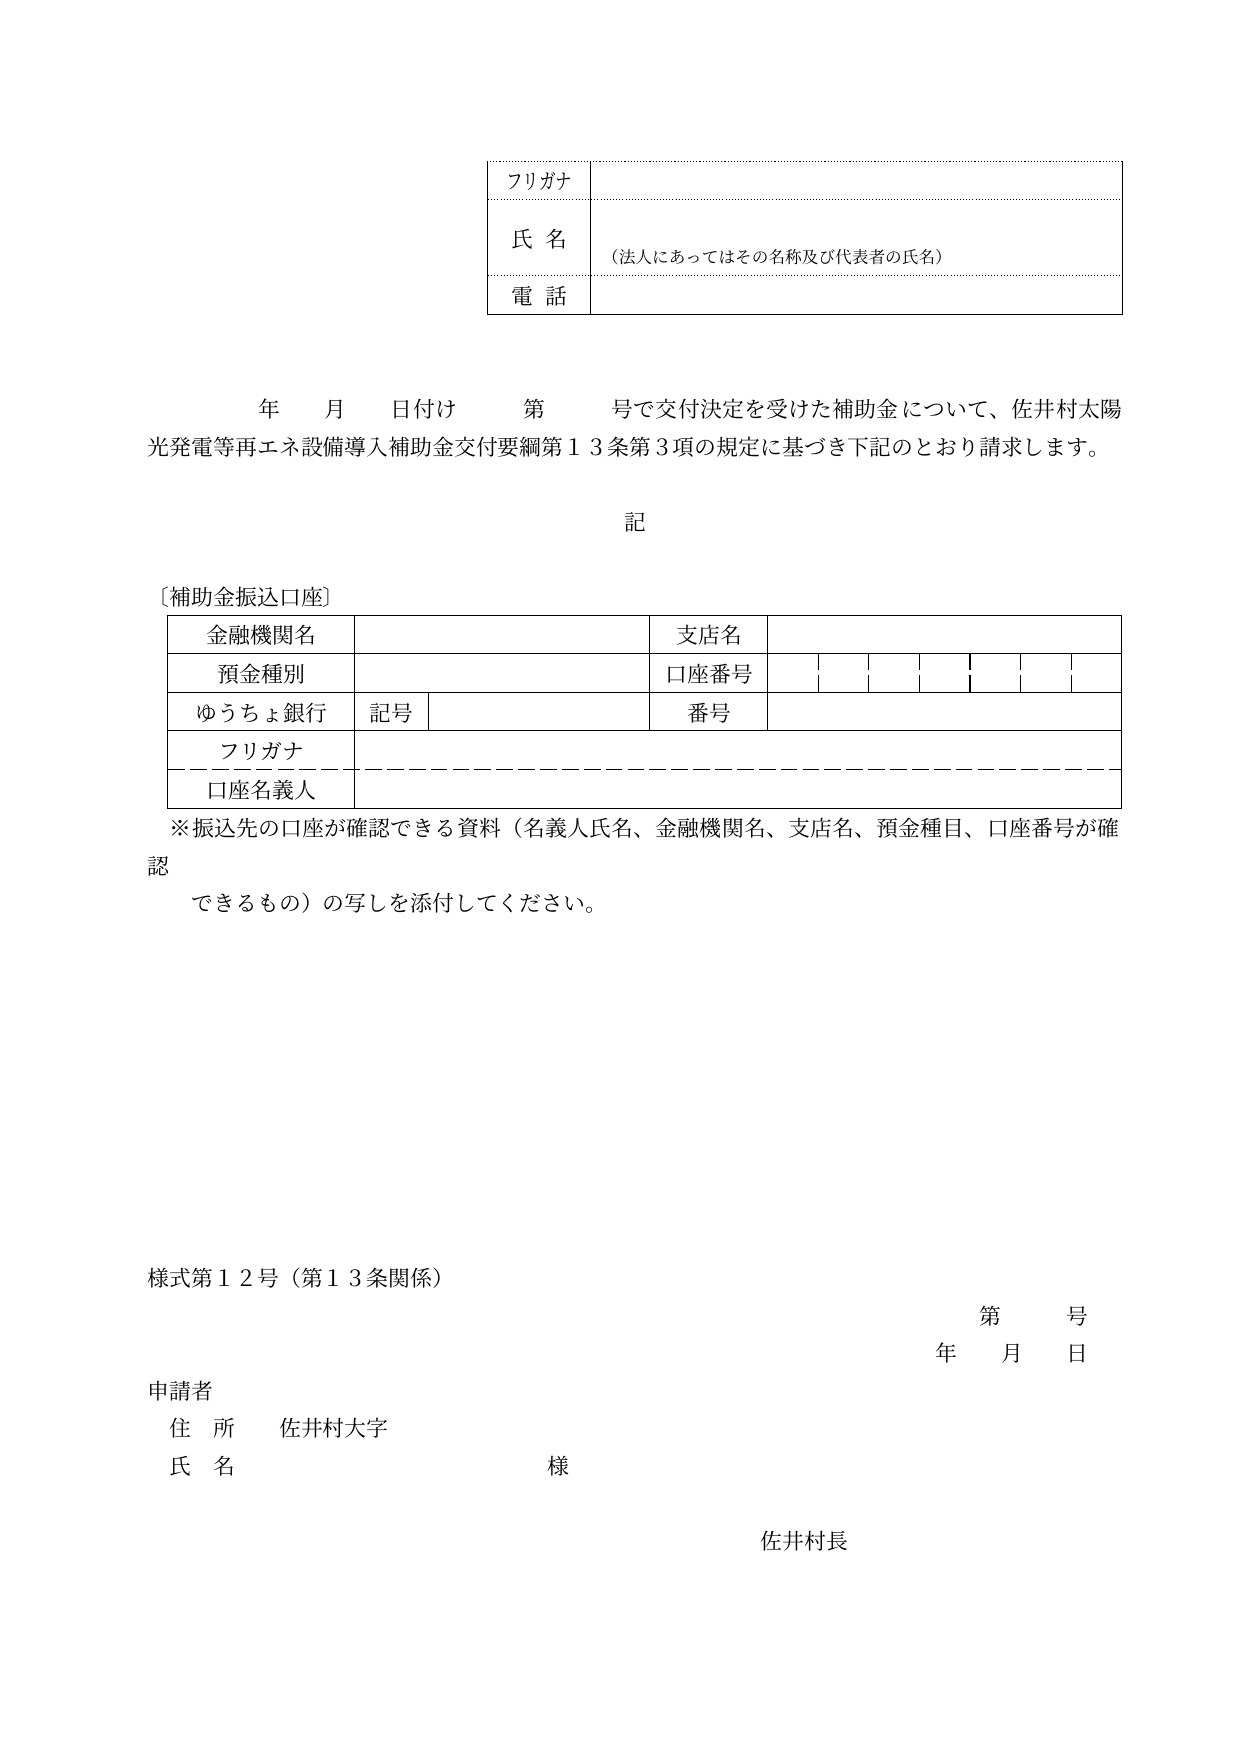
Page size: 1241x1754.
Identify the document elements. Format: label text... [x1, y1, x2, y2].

subtitle 記 [148, 502, 1122, 540]
table_cell [591, 275, 1122, 314]
table_cell [1071, 654, 1121, 692]
table_cell 預金種別 [168, 654, 354, 692]
table_cell [768, 693, 1121, 730]
table_header 支店名 [650, 616, 767, 653]
table_cell 氏名 [488, 199, 590, 275]
table_cell 口座番号 [650, 654, 767, 692]
text 年 月 日付け 第 号で交付決定を受けた補助金について、佐井村太陽光発電等再エネ設備導入補助金交付要綱第１３条第３項の規定に基づき下記のとおり請求します。 [148, 390, 1122, 465]
table_header [355, 616, 649, 653]
text 住 所 佐井村大字 [169, 1408, 1122, 1446]
table_cell [818, 654, 869, 692]
table_cell [920, 654, 970, 692]
text 佐井村長 [148, 1521, 1122, 1558]
text 様式第１２号（第１３条関係） [148, 1258, 1122, 1296]
text 〔補助金振込口座〕 [148, 577, 1122, 615]
table_cell [869, 654, 919, 692]
table_cell フリガナ [488, 161, 590, 199]
text 氏 名 様 [148, 1446, 1122, 1483]
text ※振込先の口座が確認できる資料（名義人氏名、金融機関名、支店名、預金種目、口座番号が確認 [148, 808, 1122, 883]
table_cell 口座名義人 [168, 769, 354, 807]
table_cell [355, 654, 649, 692]
table_cell [970, 654, 1021, 692]
text 年 月 日 [148, 1333, 1122, 1371]
table_cell [1021, 654, 1071, 692]
table_cell ゆうちょ銀行 [168, 693, 354, 730]
table_cell [768, 654, 818, 692]
table_header 金融機関名 [168, 616, 354, 653]
table_cell 番号 [650, 693, 767, 730]
text できるもの）の写しを添付してください。 [148, 883, 1122, 921]
table_cell 電話 [488, 275, 590, 314]
table_cell フリガナ [168, 731, 354, 769]
table_cell [355, 769, 1121, 807]
table_header [768, 616, 1121, 653]
text 申請者 [148, 1371, 1122, 1408]
table_cell [355, 731, 1121, 769]
table_cell [429, 693, 649, 730]
table_cell （法人にあってはその名称及び代表者の氏名） [591, 199, 1122, 275]
table_cell [591, 161, 1122, 199]
table_cell 記号 [355, 693, 428, 730]
text 第 号 [148, 1296, 1122, 1333]
